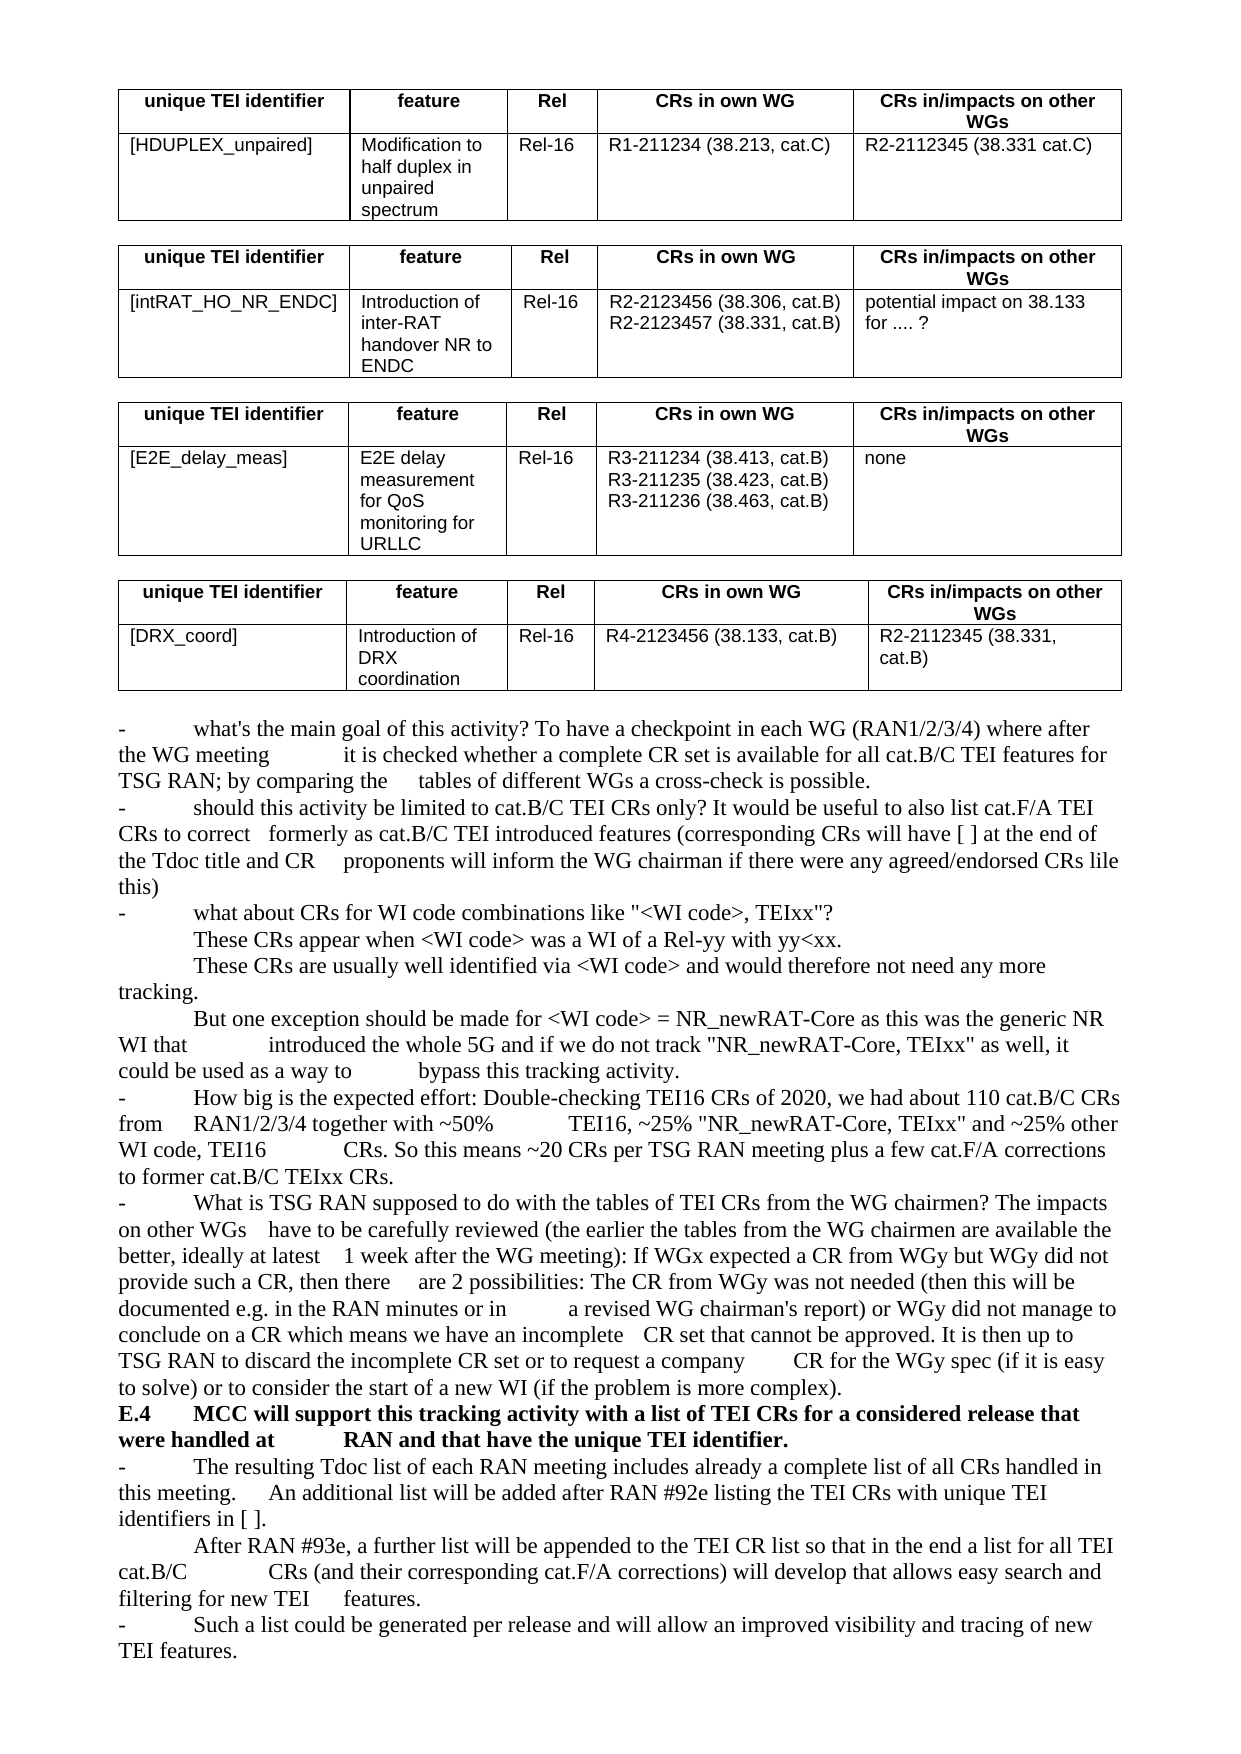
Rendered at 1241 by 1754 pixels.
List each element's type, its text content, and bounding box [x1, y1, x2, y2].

table_cell Rel-16 [507, 447, 596, 555]
table_cell Introduction of inter-RAT handover NR to ENDC [350, 290, 511, 377]
text - what about CRs for WI code combinations like "<WI code>, TEIxx"? These CRs appear when <WI code> was a WI of a Rel-yy with yy<xx. These CRs are usually well identified via <WI code> and would therefore not need any more tracking. But one exception should be made for <WI code> = NR_newRAT-Core as this was the generic NR WI that introduced the whole 5G and if we do not track "NR_newRAT-Core, TEIxx" as well, it could be used as a way to bypass this tracking activity. [118, 899, 1122, 1084]
table_cell R4-2123456 (38.133, cat.B) [595, 625, 868, 690]
table_cell R2-2112345 (38.331, cat.B) [869, 625, 1121, 690]
table_cell R2-2112345 (38.331 cat.C) [854, 134, 1121, 220]
table_cell potential impact on 38.133 for .... ? [854, 290, 1121, 377]
table_header CRs in/impacts on other WGs [854, 90, 1121, 133]
table_cell none [854, 447, 1121, 555]
table_cell [HDUPLEX_unpaired] [119, 134, 349, 220]
text E.4 MCC will support this tracking activity with a list of TEI CRs for a considered release that were handled at RAN and that have the unique TEI identifier. [118, 1400, 1122, 1453]
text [118, 1611, 1122, 1664]
table_cell Rel-16 [512, 290, 597, 377]
table_cell Introduction of DRX coordination [347, 625, 507, 690]
table_header CRs in own WG [595, 581, 868, 624]
table_header feature [347, 581, 507, 624]
table_cell Modification to half duplex in unpaired spectrum [351, 134, 507, 220]
table_header Rel [508, 581, 594, 624]
table_header feature [350, 246, 511, 289]
table_header unique TEI identifier [119, 246, 349, 289]
table_header CRs in own WG [597, 403, 853, 446]
table_header Rel [507, 403, 596, 446]
table_cell [DRX_coord] [119, 625, 346, 690]
table_cell R2-2123456 (38.306, cat.B) R2-2123457 (38.331, cat.B) [598, 290, 853, 377]
table_cell Rel-16 [508, 625, 594, 690]
table_header Rel [512, 246, 597, 289]
table_header CRs in own WG [598, 90, 853, 133]
table_header CRs in/impacts on other WGs [869, 581, 1121, 624]
table_header feature [351, 90, 507, 133]
table_header unique TEI identifier [119, 581, 346, 624]
table_cell R3-211234 (38.413, cat.B) R3-211235 (38.423, cat.B) R3-211236 (38.463, cat.B) [597, 447, 853, 555]
text - How big is the expected effort: Double-checking TEI16 CRs of 2020, we had about 110 cat.B/C CRs from RAN1/2/3/4 together with ~50% TEI16, ~25% "NR_newRAT-Core, TEIxx" and ~25% other WI code, TEI16 CRs. So this means ~20 CRs per TSG RAN meeting plus a few cat.F/A corrections to former cat.B/C TEIxx CRs. [118, 1084, 1122, 1189]
text - what's the main goal of this activity? To have a checkpoint in each WG (RAN1/2/3/4) where after the WG meeting it is checked whether a complete CR set is available for all cat.B/C TEI features for TSG RAN; by comparing the tables of different WGs a cross-check is possible. [118, 715, 1122, 794]
table_header CRs in own WG [598, 246, 853, 289]
table_header CRs in/impacts on other WGs [854, 246, 1121, 289]
table_cell [intRAT_HO_NR_ENDC] [119, 290, 349, 377]
table_header feature [349, 403, 506, 446]
text - The resulting Tdoc list of each RAN meeting includes already a complete list of all CRs handled in this meeting. An additional list will be added after RAN #92e listing the TEI CRs with unique TEI identifiers in [ ]. After RAN #93e, a further list will be appended to the TEI CR list so that in the end a list for all TEI cat.B/C CRs (and their corresponding cat.F/A corrections) will develop that allows easy search and filtering for new TEI features. [118, 1453, 1122, 1611]
table_cell R1-211234 (38.213, cat.C) [598, 134, 853, 220]
table_cell Rel-16 [508, 134, 597, 220]
table_header Rel [508, 90, 597, 133]
table_header CRs in/impacts on other WGs [854, 403, 1121, 446]
table_cell [E2E_delay_meas] [119, 447, 348, 555]
table_header unique TEI identifier [119, 403, 348, 446]
table_header unique TEI identifier [119, 90, 349, 133]
text - should this activity be limited to cat.B/C TEI CRs only? It would be useful to also list cat.F/A TEI CRs to correct formerly as cat.B/C TEI introduced features (corresponding CRs will have [ ] at the end of the Tdoc title and CR proponents will inform the WG chairman if there were any agreed/endorsed CRs lile this) [118, 794, 1122, 899]
table_cell E2E delay measurement for QoS monitoring for URLLC [349, 447, 506, 555]
text - What is TSG RAN supposed to do with the tables of TEI CRs from the WG chairmen? The impacts on other WGs have to be carefully reviewed (the earlier the tables from the WG chairmen are available the better, ideally at latest 1 week after the WG meeting): If WGx expected a CR from WGy but WGy did not provide such a CR, then there are 2 possibilities: The CR from WGy was not needed (then this will be documented e.g. in the RAN minutes or in a revised WG chairman's report) or WGy did not manage to conclude on a CR which means we have an incomplete CR set that cannot be approved. It is then up to TSG RAN to discard the incomplete CR set or to request a company CR for the WGy spec (if it is easy to solve) or to consider the start of a new WI (if the problem is more complex). [118, 1189, 1122, 1400]
